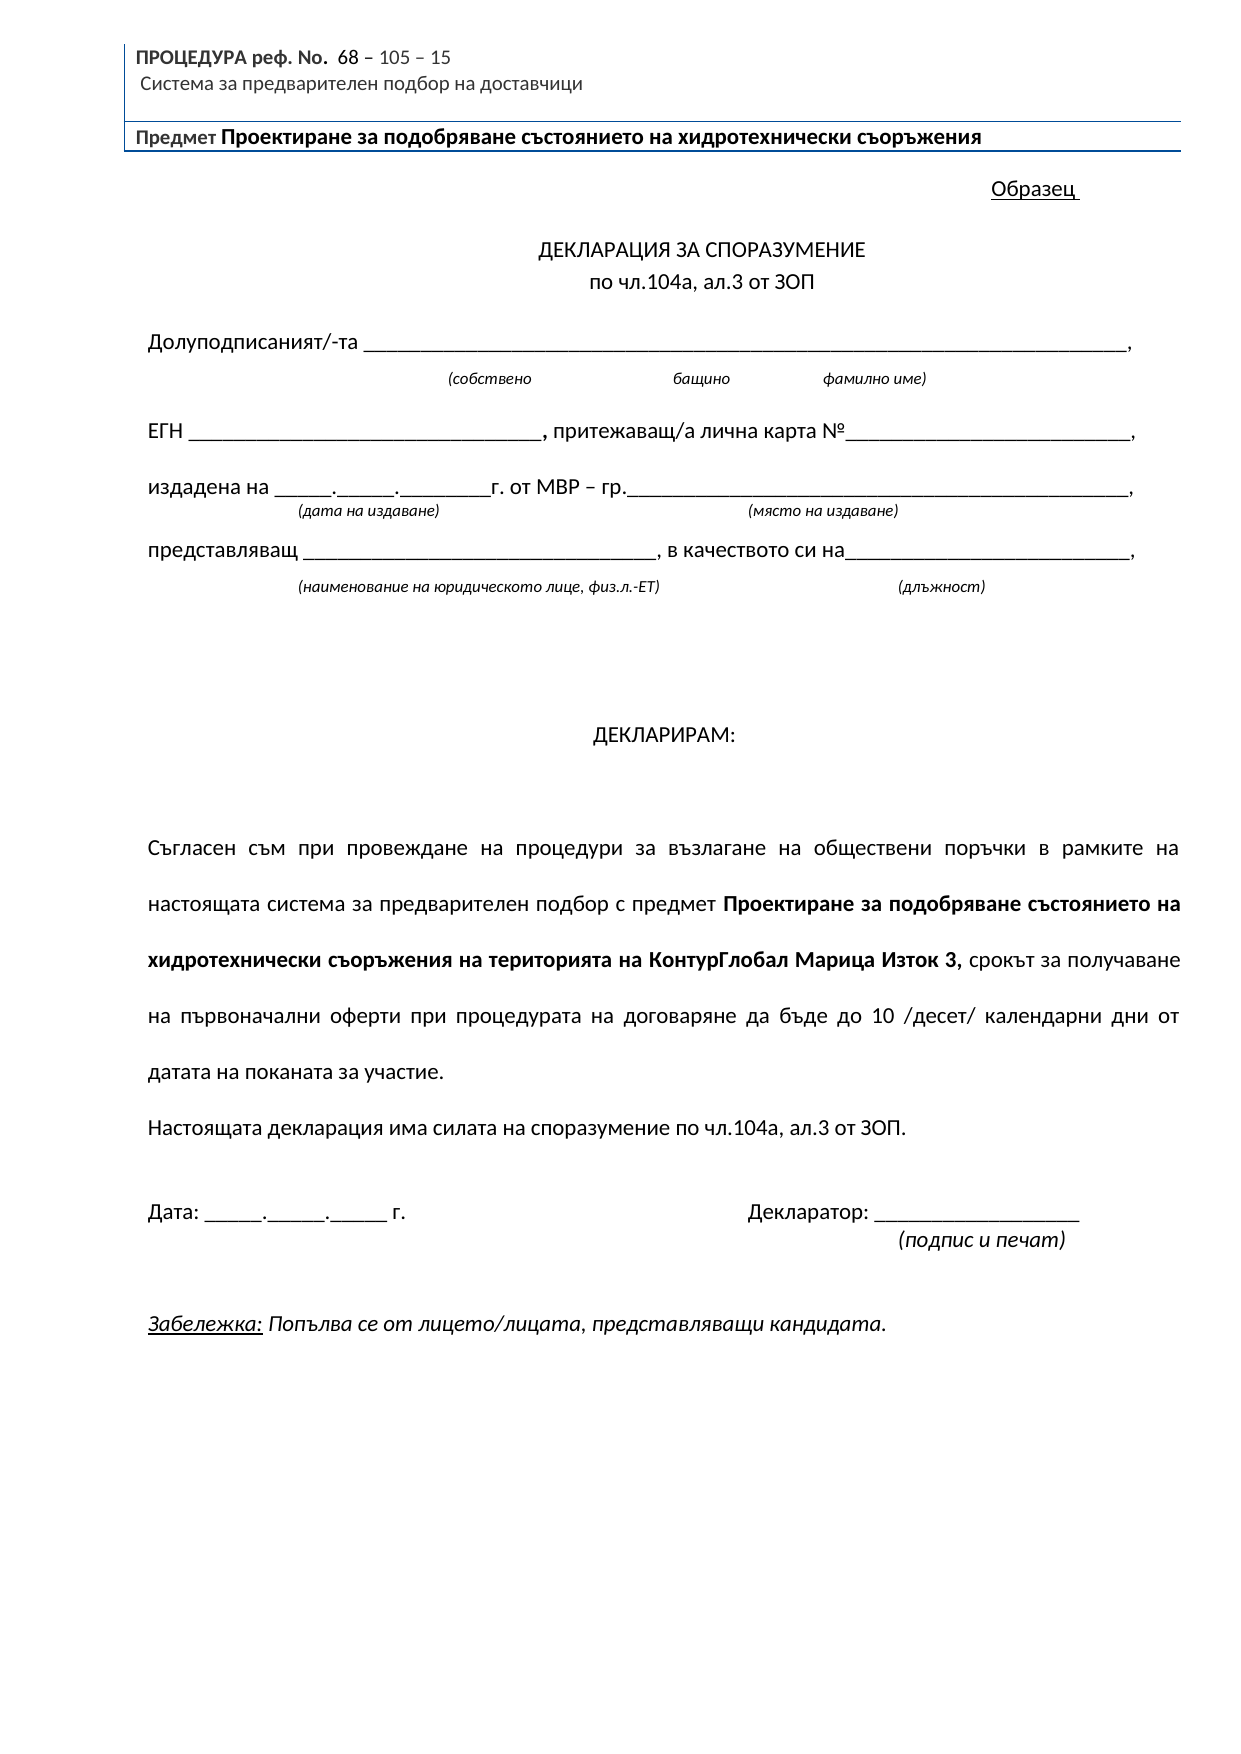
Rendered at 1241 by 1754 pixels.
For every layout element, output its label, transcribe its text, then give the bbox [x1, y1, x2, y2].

text ЕГН _______________________________, притежаващ/а лична карта №_________________________, [148, 416, 1181, 444]
text Забележка: Попълва се от лицето/лицата, представляващи кандидата. [148, 1309, 1181, 1337]
text Образец [811, 174, 1181, 202]
text (собствено бащино фамилно име) [148, 368, 1181, 403]
text Настоящата декларация има силата на споразумение по чл.104а, ал.3 от ЗОП. [148, 1113, 1181, 1141]
text по чл.104а, ал.3 от ЗОП [148, 267, 1181, 295]
text (наименование на юридическото лице, физ.л.-ЕТ) (длъжност) [148, 576, 1181, 612]
text ДЕКЛАРИРАМ: [148, 721, 1181, 749]
text (дата на издаване) (място на издаване) [148, 500, 1181, 535]
text Съгласен съм при провеждане на процедури за възлагане на обществени поръчки в рамките на настоящата система за предварителен подбор с предмет Проектиране за подобряване състоянието на хидротехнически съоръжения на територията на КонтурГлобал Марица Изток 3, срокът за получаване на първоначални оферти при процедурата на договаряне да бъде до 10 /десет/ календарни дни от датата на поканата за участие. [148, 833, 1181, 1085]
text (подпис и печат) [148, 1225, 1181, 1253]
text ДЕКЛАРАЦИЯ ЗА СПОРАЗУМЕНИЕ [148, 235, 1181, 263]
text издадена на _____._____.________г. от МВР – гр.____________________________________________, [148, 472, 1181, 500]
text представляващ _______________________________, в качеството си на_________________________, [148, 535, 1181, 563]
text Долуподписаният/-та ___________________________________________________________________, [148, 327, 1181, 355]
text Дата: _____._____._____ г. Декларатор: __________________ [148, 1197, 1181, 1225]
